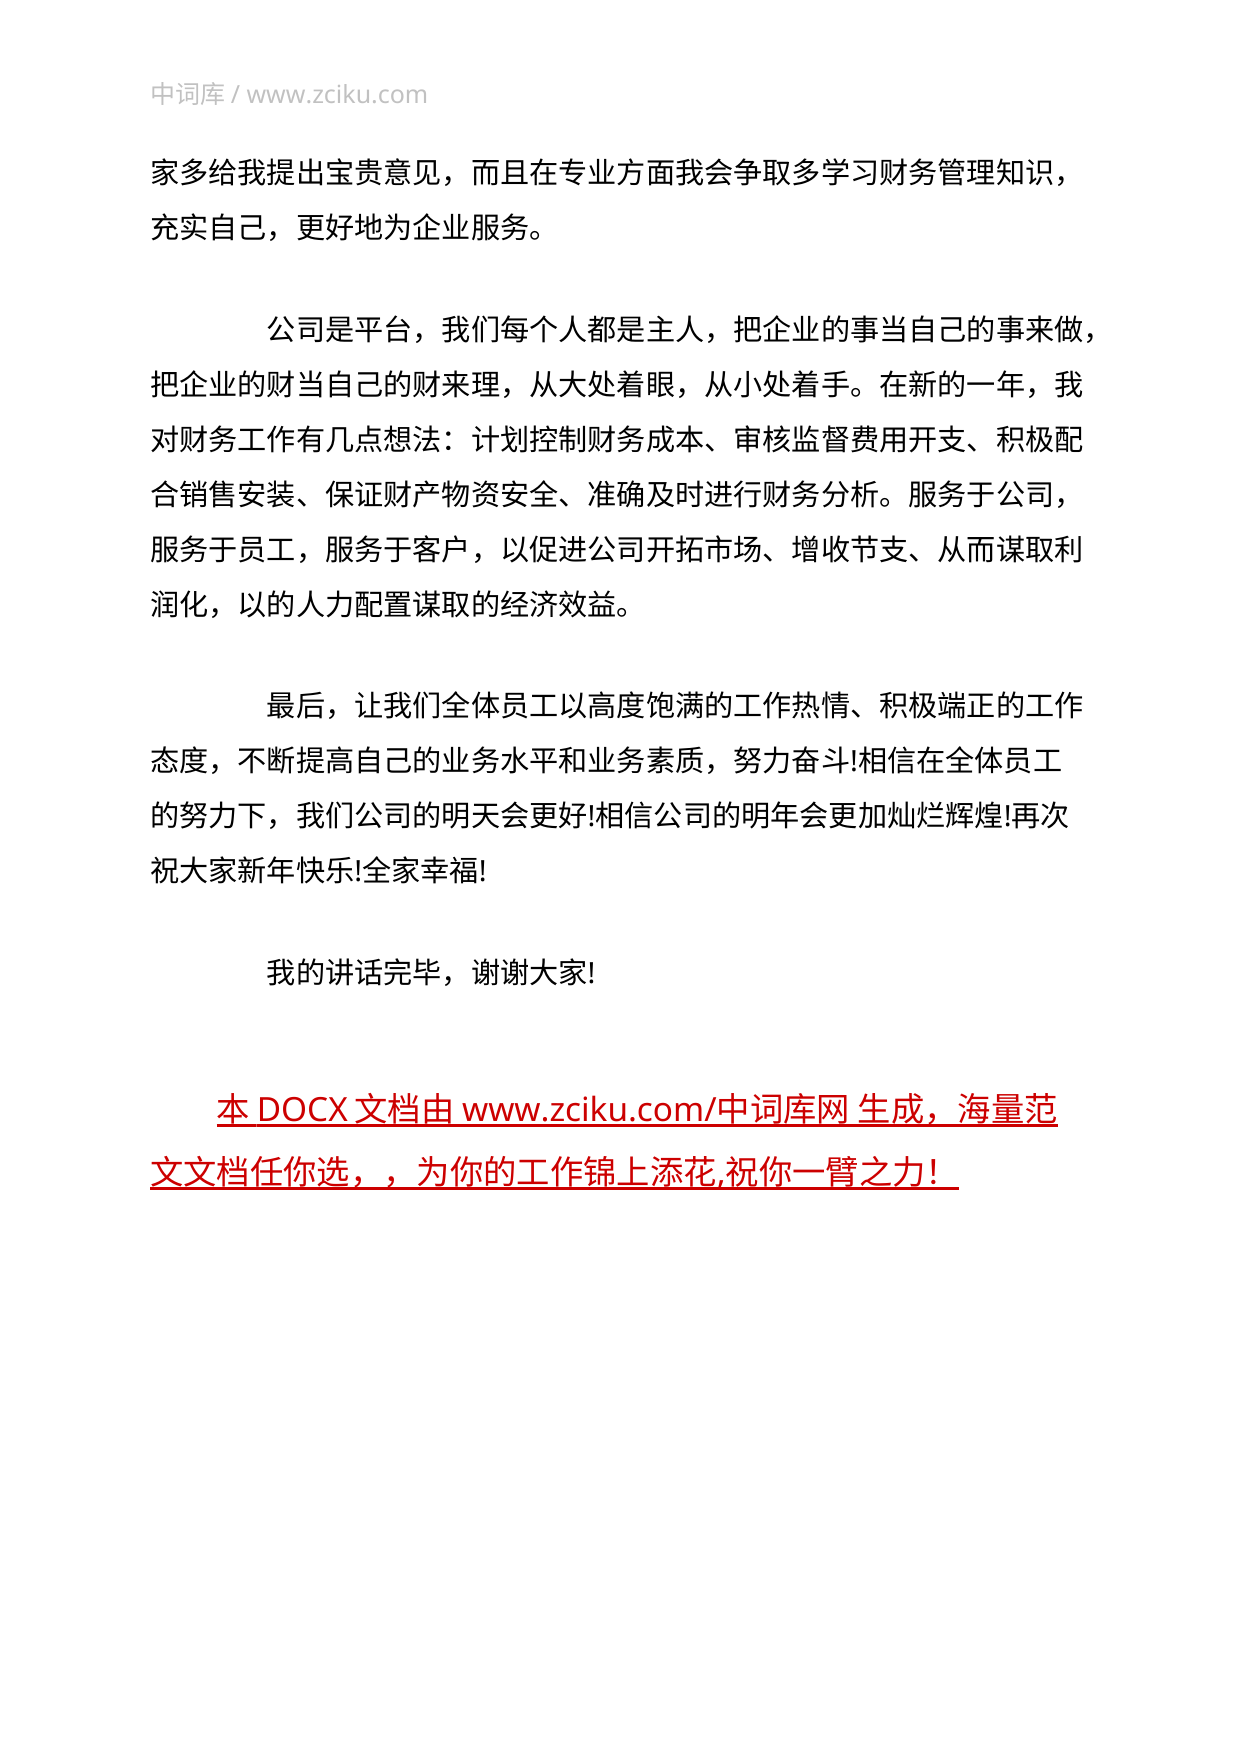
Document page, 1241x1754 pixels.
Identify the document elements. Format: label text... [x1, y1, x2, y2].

text 公司是平台，我们每个人都是主人，把企业的事当自己的事来做，把企业的财当自己的财来理，从大处着眼，从小处着手。在新的一年，我对财务工作有几点想法：计划控制财务成本、审核监督费用开支、积极配合销售安装、保证财产物资安全、准确及时进行财务分析。服务于公司，服务于员工，服务于客户，以促进公司开拓市场、增收节支、从而谋取利润化，以的人力配置谋取的经济效益。 [150, 307, 1090, 623]
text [150, 150, 1090, 247]
text 本DOCX文档由 www.zciku.com/中词库网 生成，海量范文文档任你选，，为你的工作锦上添花,祝你一臂之力！ [150, 1083, 1090, 1194]
text 最后，让我们全体员工以高度饱满的工作热情、积极端正的工作态度，不断提高自己的业务水平和业务素质，努力奋斗!相信在全体员工的努力下，我们公司的明天会更好!相信公司的明年会更加灿烂辉煌!再次祝大家新年快乐!全家幸福! [150, 683, 1090, 890]
text 我的讲话完毕，谢谢大家! [150, 950, 1090, 992]
